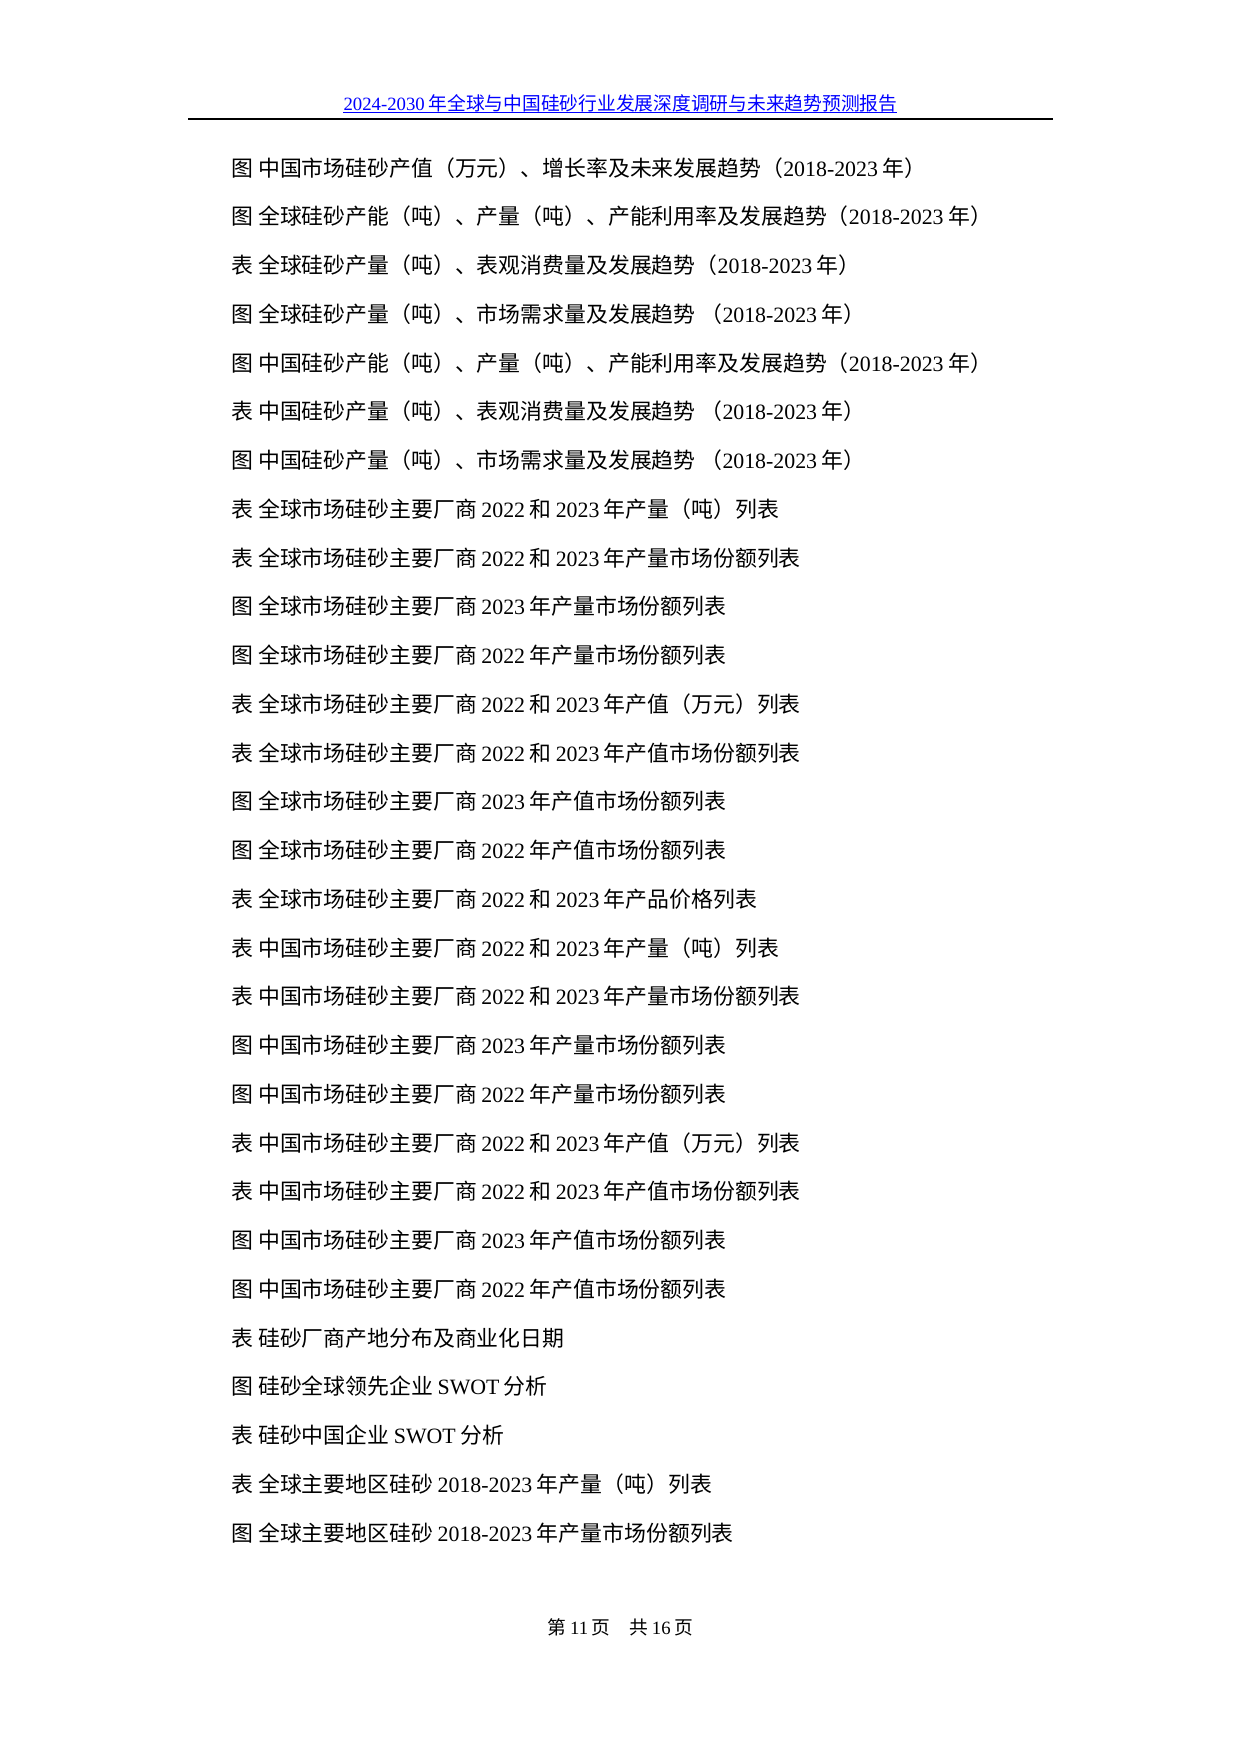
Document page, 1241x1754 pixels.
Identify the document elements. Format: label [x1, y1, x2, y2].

text [187, 150, 1053, 1548]
